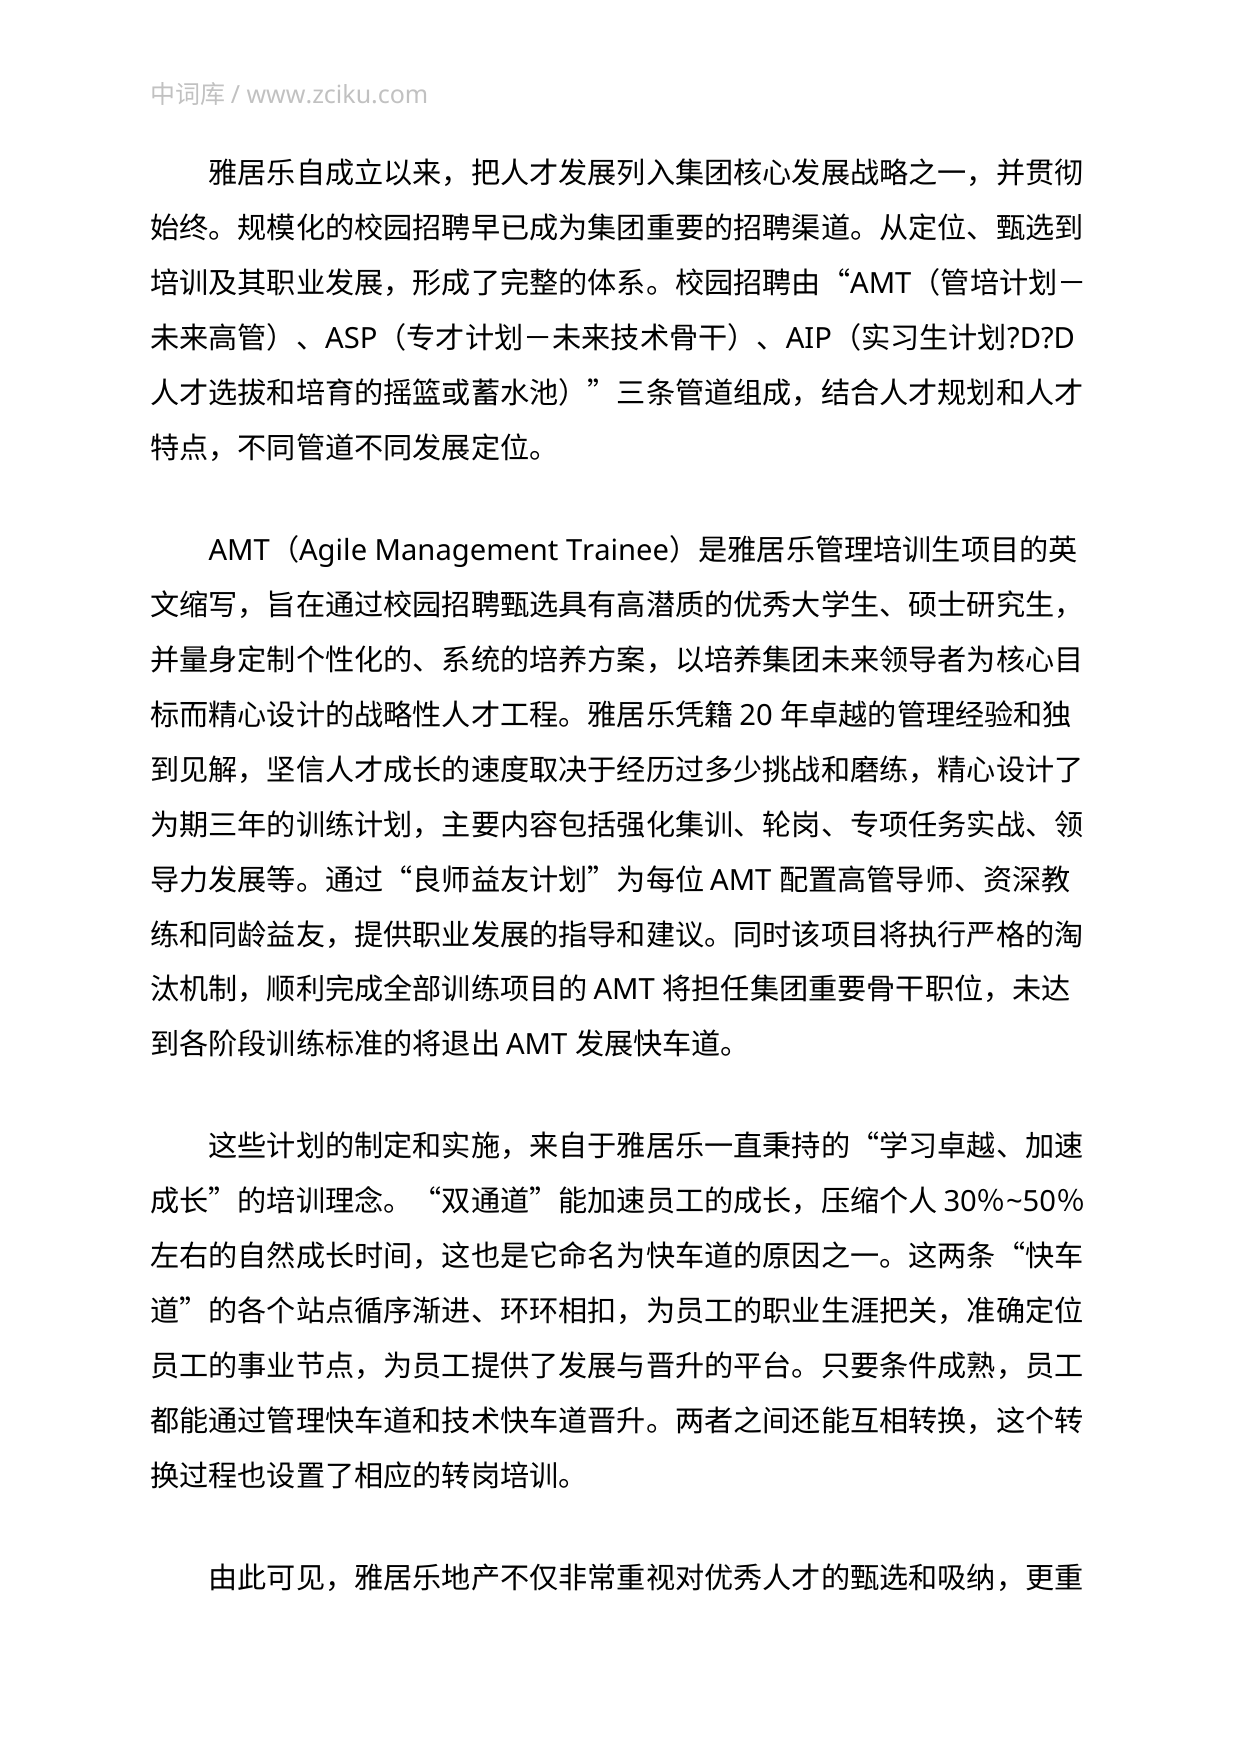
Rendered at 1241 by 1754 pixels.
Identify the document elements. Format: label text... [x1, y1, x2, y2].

text AMT（Agile Management Trainee）是雅居乐管理培训生项目的英文缩写，旨在通过校园招聘甄选具有高潜质的优秀大学生、硕士研究生，并量身定制个性化的、系统的培养方案，以培养集团未来领导者为核心目标而精心设计的战略性人才工程。雅居乐凭籍20 年卓越的管理经验和独到见解，坚信人才成长的速度取决于经历过多少挑战和磨练，精心设计了为期三年的训练计划，主要内容包括强化集训、轮岗、专项任务实战、领导力发展等。通过“良师益友计划”为每位AMT 配置高管导师、资深教练和同龄益友，提供职业发展的指导和建议。同时该项目将执行严格的淘汰机制，顺利完成全部训练项目的AMT 将担任集团重要骨干职位，未达到各阶段训练标准的将退出AMT 发展快车道。 [150, 526, 1090, 1063]
text 雅居乐自成立以来，把人才发展列入集团核心发展战略之一，并贯彻始终。规模化的校园招聘早已成为集团重要的招聘渠道。从定位、甄选到培训及其职业发展，形成了完整的体系。校园招聘由“AMT（管培计划－未来高管）、ASP（专才计划－未来技术骨干）、AIP（实习生计划?D?D人才选拔和培育的摇篮或蓄水池）”三条管道组成，结合人才规划和人才特点，不同管道不同发展定位。 [150, 150, 1090, 467]
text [150, 1554, 1090, 1596]
text 这些计划的制定和实施，来自于雅居乐一直秉持的“学习卓越、加速成长”的培训理念。“双通道”能加速员工的成长，压缩个人30％~50％左右的自然成长时间，这也是它命名为快车道的原因之一。这两条“快车道”的各个站点循序渐进、环环相扣，为员工的职业生涯把关，准确定位员工的事业节点，为员工提供了发展与晋升的平台。只要条件成熟，员工都能通过管理快车道和技术快车道晋升。两者之间还能互相转换，这个转换过程也设置了相应的转岗培训。 [150, 1123, 1090, 1495]
